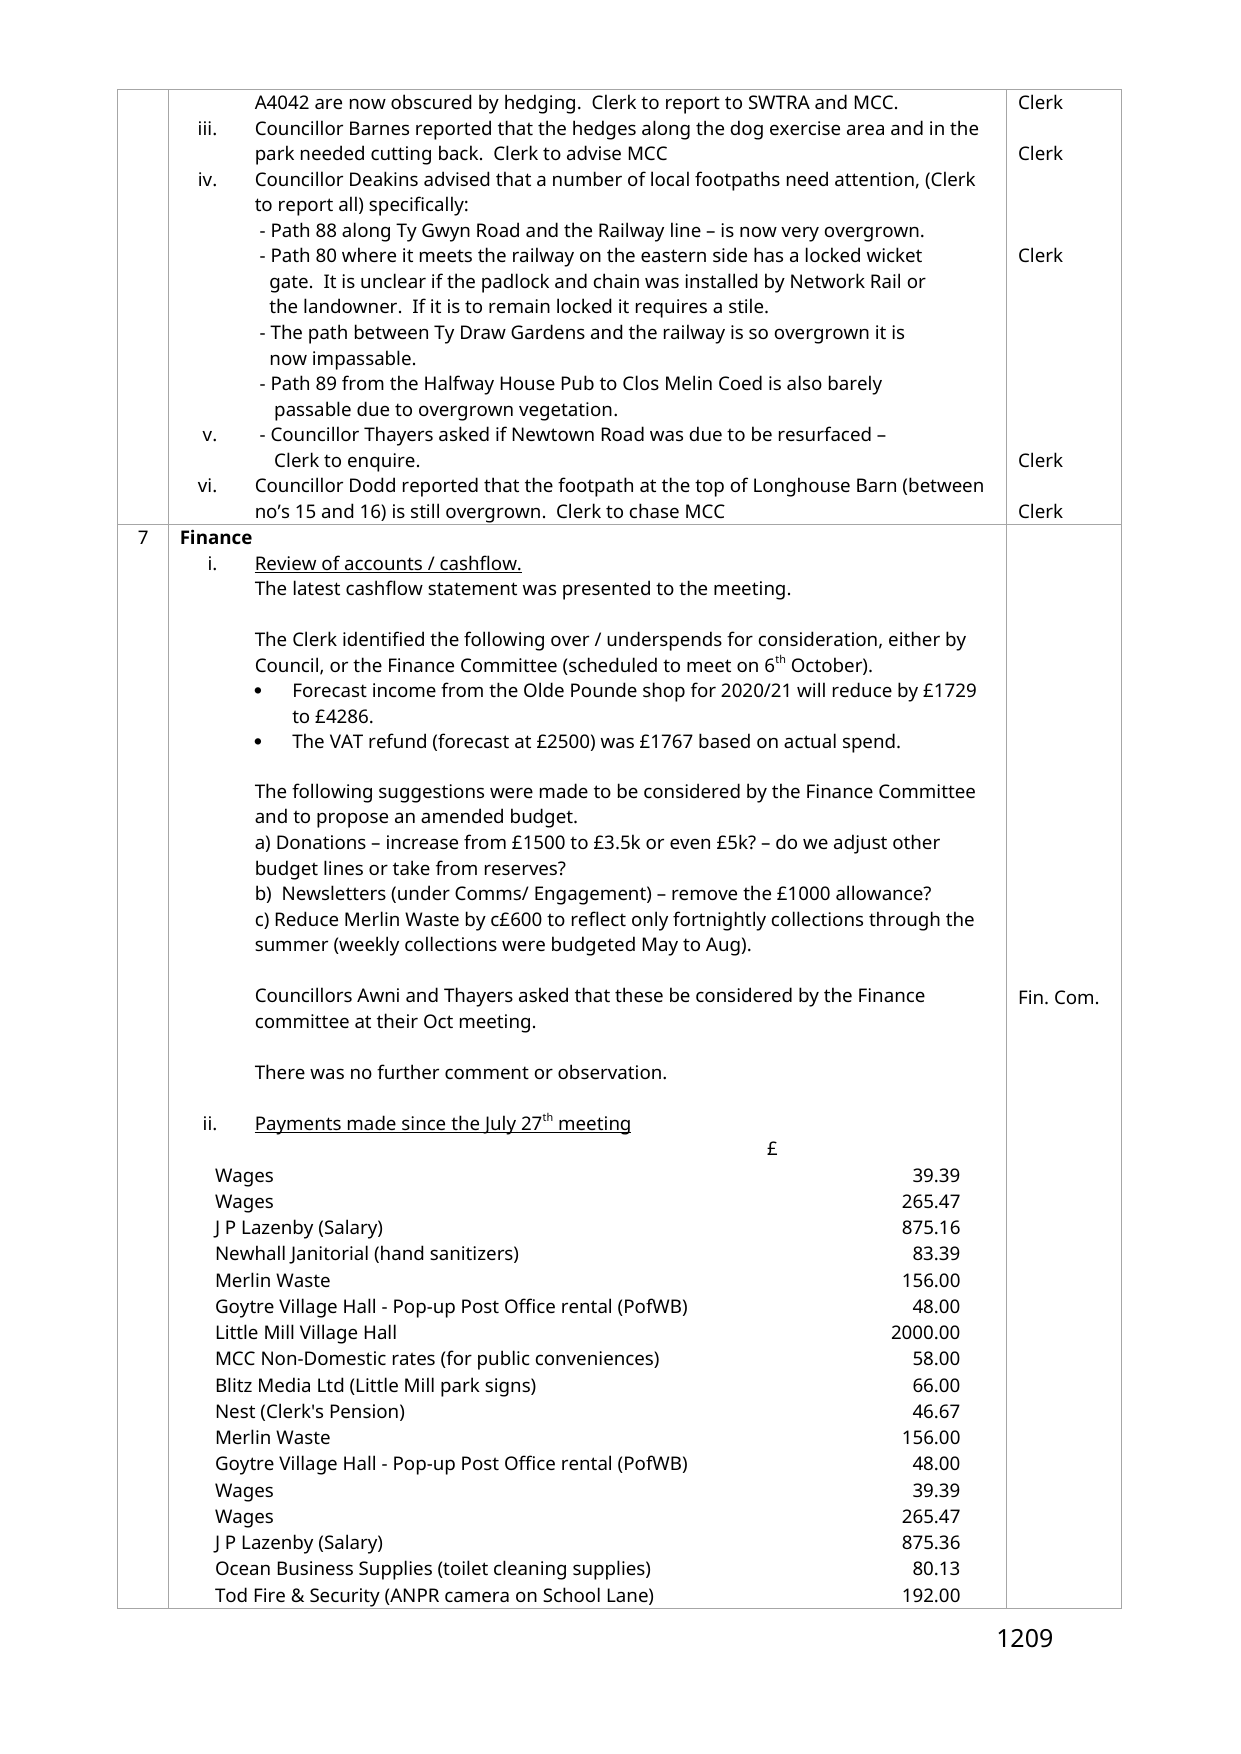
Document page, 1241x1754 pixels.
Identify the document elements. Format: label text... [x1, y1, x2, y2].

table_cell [169, 90, 1006, 523]
table_cell Fin. Com. Clerk [1007, 525, 1121, 1607]
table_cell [169, 525, 1006, 1607]
table_cell 7 [118, 525, 168, 1607]
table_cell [1007, 90, 1121, 523]
table_cell 6 [118, 90, 168, 523]
